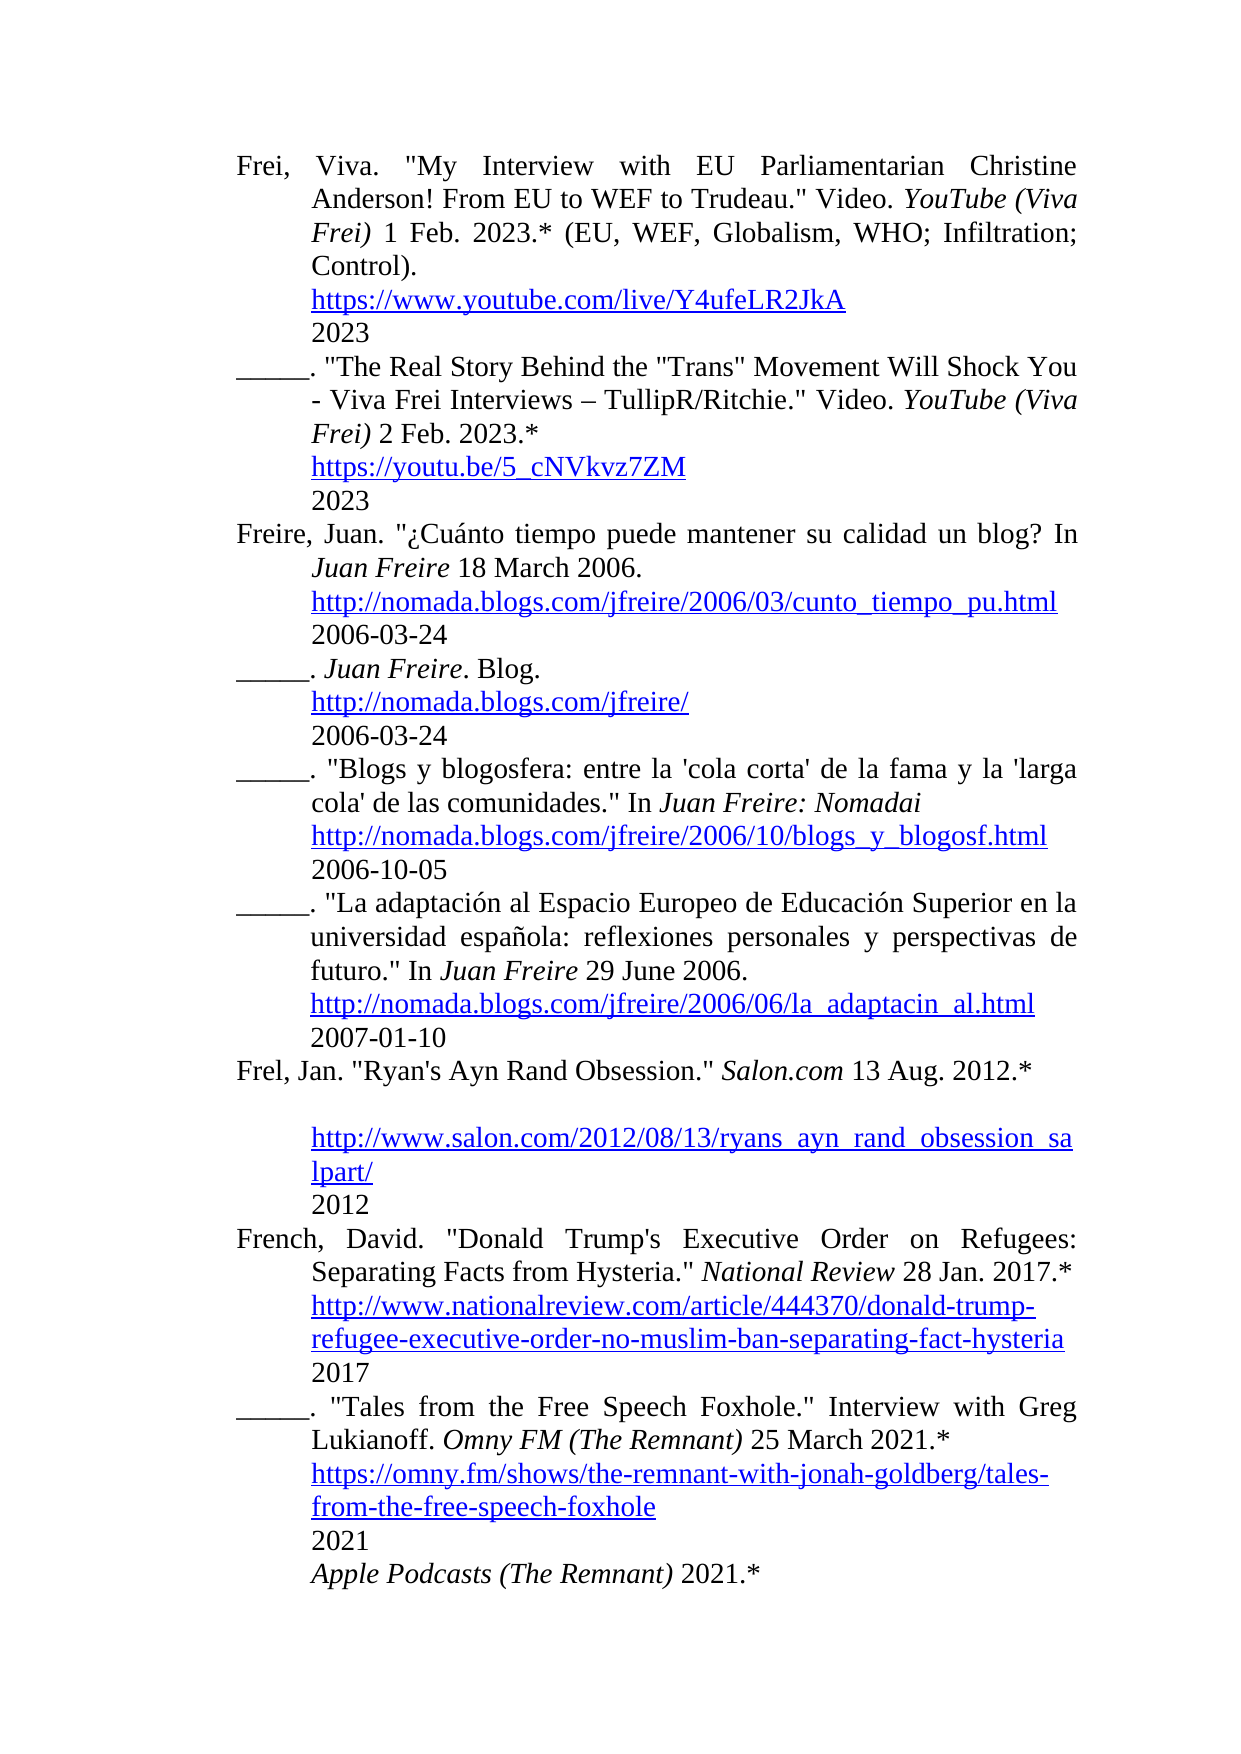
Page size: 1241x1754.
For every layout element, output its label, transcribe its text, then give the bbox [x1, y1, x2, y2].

text http://www.salon.com/2012/08/13/ryans_ayn_rand_obsession_salpart/ [236, 1087, 1078, 1187]
text http://nomada.blogs.com/jfreire/2006/06/la_adaptacin_al.html [236, 986, 1078, 1020]
text _____. "Blogs y blogosfera: entre la 'cola corta' de la fama y la 'larga cola' de las comunidades." In Juan Freire: Nomadai [236, 751, 1078, 818]
text 2023 [236, 315, 1078, 349]
text 2023 [236, 483, 1078, 517]
text 2017 [236, 1355, 1078, 1389]
text 2021 [236, 1523, 1078, 1556]
text _____. "Tales from the Free Speech Foxhole." Interview with Greg Lukianoff. Omny FM (The Remnant) 25 March 2021.* [236, 1389, 1078, 1456]
text http://nomada.blogs.com/jfreire/2006/03/cunto_tiempo_pu.html [236, 584, 1078, 617]
text 2007-01-10 [236, 1020, 1078, 1053]
text 2006-03-24 [236, 718, 1078, 751]
text https://youtu.be/5_cNVkvz7ZM [311, 449, 1078, 483]
text _____. Juan Freire. Blog. [236, 651, 1078, 684]
text 2006-10-05 [236, 852, 1078, 886]
text Freire, Juan. "¿Cuánto tiempo puede mantener su calidad un blog? In Juan Freire 18 March 2006. [236, 517, 1078, 584]
text _____. "La adaptación al Espacio Europeo de Educación Superior en la universidad española: reflexiones personales y perspectivas de futuro." In Juan Freire 29 June 2006. [236, 886, 1078, 986]
text https://omny.fm/shows/the-remnant-with-jonah-goldberg/tales-from-the-free-speech-foxhole [236, 1456, 1078, 1523]
text Frei, Viva. "My Interview with EU Parliamentarian Christine Anderson! From EU to WEF to Trudeau." Video. YouTube (Viva Frei) 1 Feb. 2023.* (EU, WEF, Globalism, WHO; Infiltration; Control). [236, 148, 1078, 282]
text 2012 [236, 1187, 1078, 1221]
text https://www.youtube.com/live/Y4ufeLR2JkA [311, 282, 1078, 315]
text http://nomada.blogs.com/jfreire/2006/10/blogs_y_blogosf.html [236, 818, 1078, 852]
text http://www.nationalreview.com/article/444370/donald-trump-refugee-executive-order-no-muslim-ban-separating-fact-hysteria [236, 1288, 1078, 1355]
text French, David. "Donald Trump's Executive Order on Refugees: Separating Facts from Hysteria." National Review 28 Jan. 2017.* [236, 1221, 1078, 1288]
text _____. "The Real Story Behind the "Trans" Movement Will Shock You - Viva Frei Interviews – TullipR/Ritchie." Video. YouTube (Viva Frei) 2 Feb. 2023.* [236, 349, 1078, 449]
text 2006-03-24 [236, 617, 1078, 651]
text Frel, Jan. "Ryan's Ayn Rand Obsession." Salon.com 13 Aug. 2012.* [236, 1053, 1078, 1087]
text Apple Podcasts (The Remnant) 2021.* [311, 1556, 1078, 1590]
text http://nomada.blogs.com/jfreire/ [236, 684, 1078, 718]
